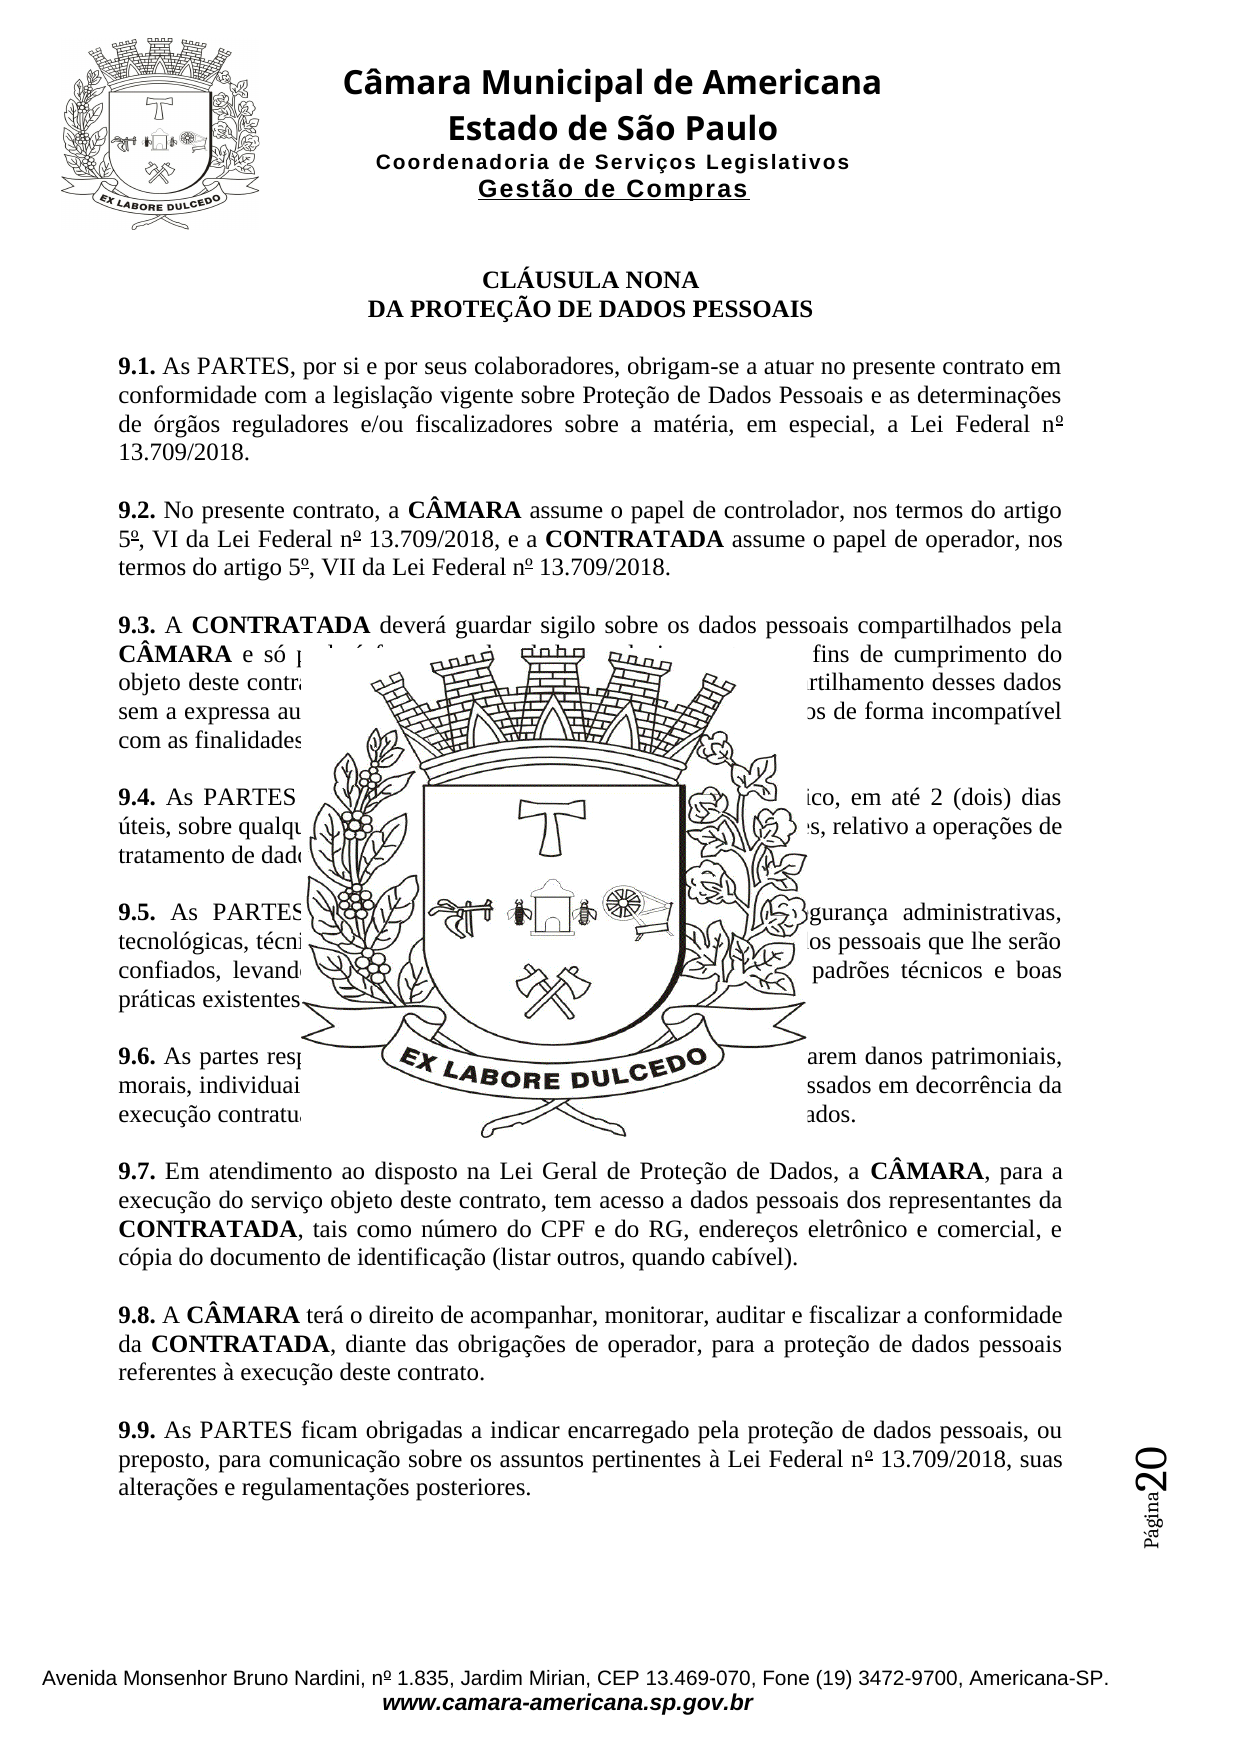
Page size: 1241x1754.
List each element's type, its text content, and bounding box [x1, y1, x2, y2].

text 9.1. As PARTES, por si e por seus colaboradores, obrigam-se a atuar no presente contrato em conformidade com a legislação vigente sobre Proteção de Dados Pessoais e as determinações de órgãos reguladores e/ou fiscalizadores sobre a matéria, em especial, a Lei Federal nº 13.709/2018. [118, 351, 1063, 466]
text 9.4. As PARTES deverão notificar uma à outra, por meio eletrônico, em até 2 (dois) dias úteis, sobre qualquer incidente detectado no âmbito de suas atividades, relativo a operações de tratamento de dados pessoais. [118, 782, 301, 869]
text 9.9. As PARTES ficam obrigadas a indicar encarregado pela proteção de dados pessoais, ou preposto, para comunicação sobre os assuntos pertinentes à Lei Federal nº 13.709/2018, suas alterações e regulamentações posteriores. [118, 1415, 1063, 1501]
picture [61, 38, 260, 230]
text DA PROTEÇÃO DE DADOS PESSOAIS [118, 294, 1063, 322]
text 9.4. As PARTES deverão notificar uma à outra, por meio eletrônico, em até 2 (dois) dias úteis, sobre qualquer incidente detectado no âmbito de suas atividades, relativo a operações de tratamento de dados pessoais. [808, 782, 1063, 869]
text 9.8. A CÂMARA terá o direito de acompanhar, monitorar, auditar e fiscalizar a conformidade da CONTRATADA, diante das obrigações de operador, para a proteção de dados pessoais referentes à execução deste contrato. [118, 1300, 1063, 1386]
picture [301, 648, 808, 1138]
text CLÁUSULA NONA [118, 265, 1063, 294]
text 9.5. As PARTES se comprometem a adotar as medidas de segurança administrativas, tecnológicas, técnicas e operacionais necessárias a resguardar os dados pessoais que lhe serão confiados, levando em conta as diretrizes de órgãos reguladores, padrões técnicos e boas práticas existentes. [118, 897, 301, 1012]
text 9.3. A CONTRATADA deverá guardar sigilo sobre os dados pessoais compartilhados pela CÂMARA e só poderá fazer uso dos dados exclusivamente para fins de cumprimento do objeto deste contrato, sendo-lhe vedado, a qualquer tempo, o compartilhamento desses dados sem a expressa autorização da CÂMARA, ou o tratamento dos dados de forma incompatível com as finalidades e prazos acordados. [118, 610, 1063, 754]
text 9.2. No presente contrato, a CÂMARA assume o papel de controlador, nos termos do artigo 5º, VI da Lei Federal nº 13.709/2018, e a CONTRATADA assume o papel de operador, nos termos do artigo 5º, VII da Lei Federal nº 13.709/2018. [118, 495, 1063, 581]
text 9.7. Em atendimento ao disposto na Lei Geral de Proteção de Dados, a CÂMARA, para a execução do serviço objeto deste contrato, tem acesso a dados pessoais dos representantes da CONTRATADA, tais como número do CPF e do RG, endereços eletrônico e comercial, e cópia do documento de identificação (listar outros, quando cabível). [118, 1156, 1063, 1271]
text 9.6. As partes responderão administrativa e judicialmente caso causarem danos patrimoniais, morais, individuais ou coletivos, aos titulares de dados pessoais repassados em decorrência da execução contratual, por inobservância à Lei Geral de Proteção de Dados. [808, 1041, 1063, 1127]
text 9.5. As PARTES se comprometem a adotar as medidas de segurança administrativas, tecnológicas, técnicas e operacionais necessárias a resguardar os dados pessoais que lhe serão confiados, levando em conta as diretrizes de órgãos reguladores, padrões técnicos e boas práticas existentes. [808, 897, 1063, 1012]
text 9.6. As partes responderão administrativa e judicialmente caso causarem danos patrimoniais, morais, individuais ou coletivos, aos titulares de dados pessoais repassados em decorrência da execução contratual, por inobservância à Lei Geral de Proteção de Dados. [118, 1041, 301, 1127]
